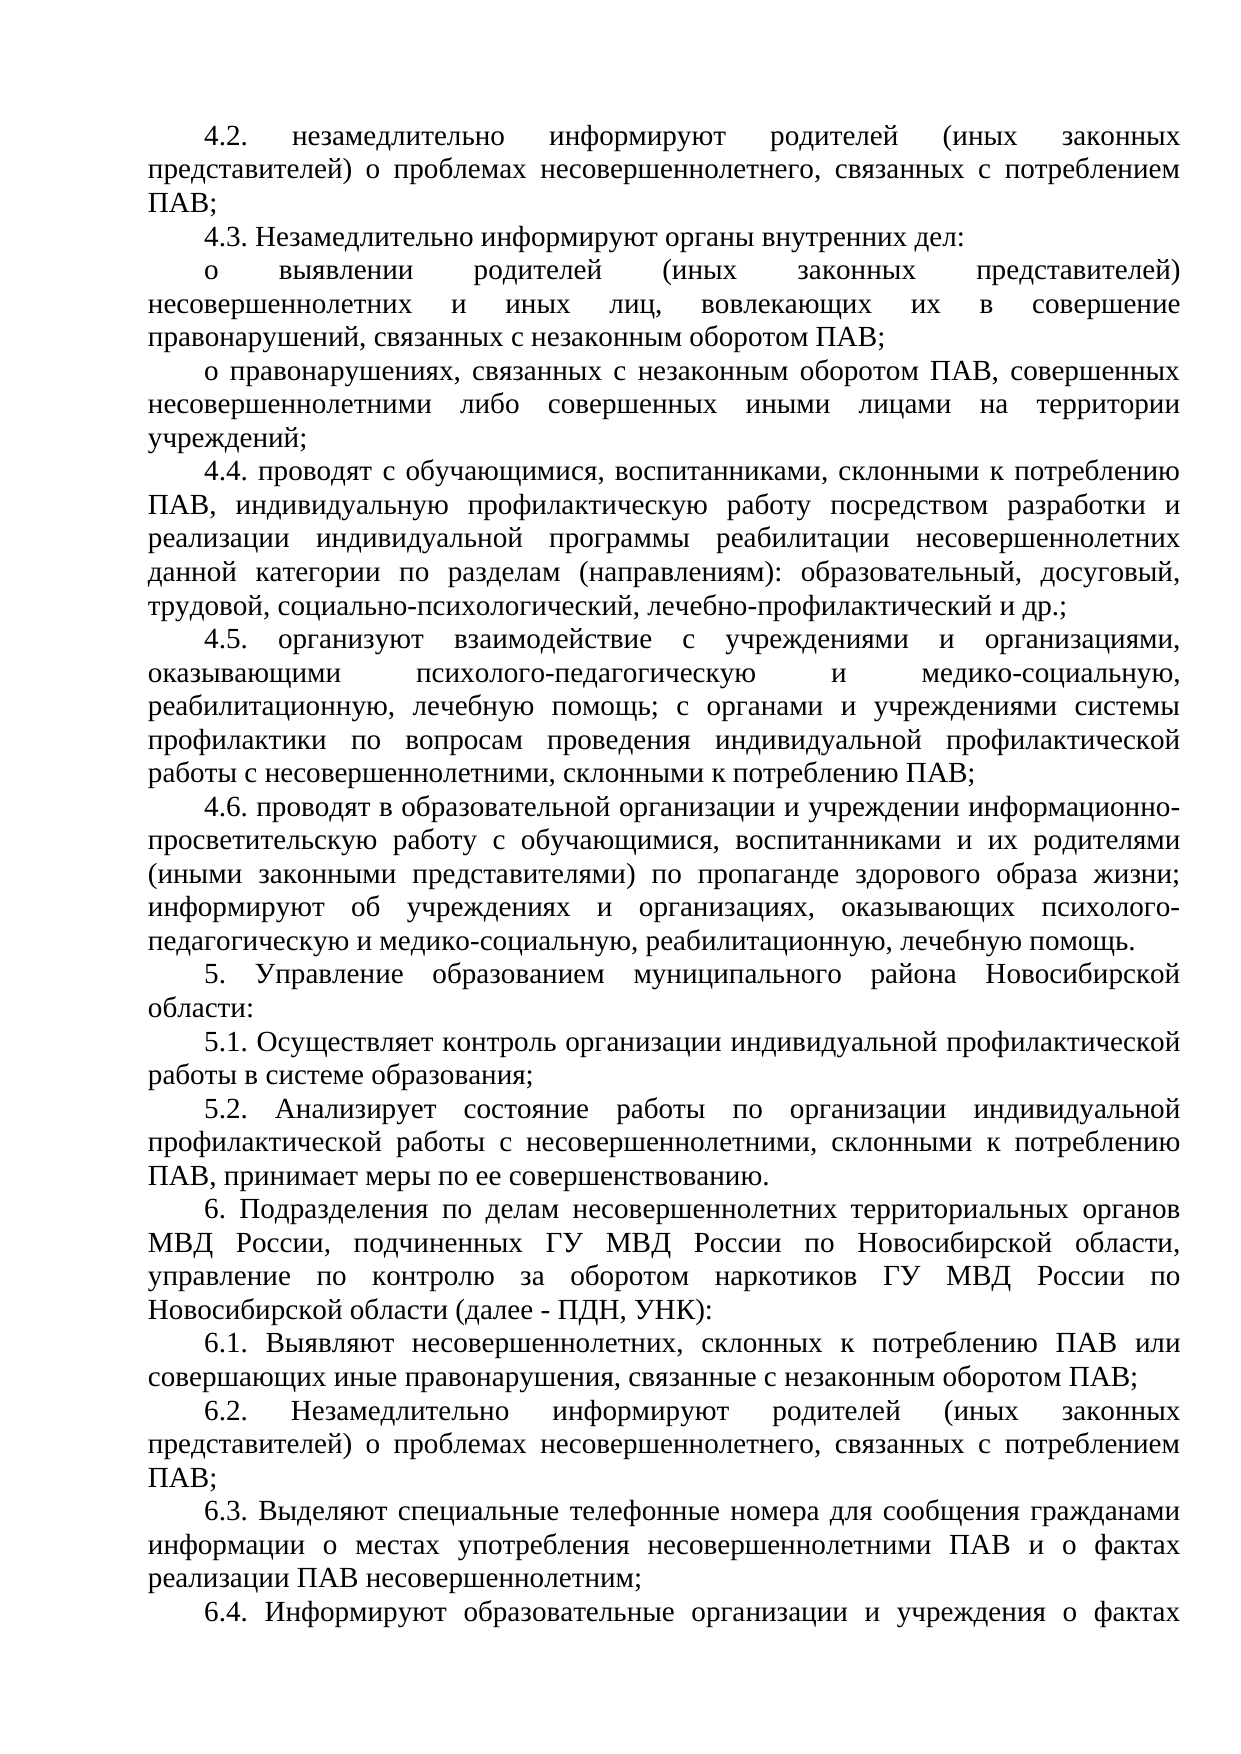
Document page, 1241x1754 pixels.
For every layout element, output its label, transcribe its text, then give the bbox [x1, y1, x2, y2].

text 4.2. незамедлительно информируют родителей (иных законных представителей) о проблемах несовершеннолетнего, связанных с потреблением ПАВ; [148, 118, 1181, 219]
text о правонарушениях, связанных с незаконным оборотом ПАВ, совершенных несовершеннолетними либо совершенных иными лицами на территории учреждений; [148, 353, 1181, 453]
text 5.2. Анализирует состояние работы по организации индивидуальной профилактической работы с несовершеннолетними, склонными к потреблению ПАВ, принимает меры по ее совершенствованию. [148, 1091, 1181, 1191]
text 4.5. организуют взаимодействие с учреждениями и организациями, оказывающими психолого-педагогическую и медико-социальную, реабилитационную, лечебную помощь; с органами и учреждениями системы профилактики по вопросам проведения индивидуальной профилактической работы с несовершеннолетними, склонными к потреблению ПАВ; [148, 621, 1181, 789]
text 6.3. Выделяют специальные телефонные номера для сообщения гражданами информации о местах употребления несовершеннолетними ПАВ и о фактах реализации ПАВ несовершеннолетним; [148, 1493, 1181, 1594]
text 4.4. проводят с обучающимися, воспитанниками, склонными к потреблению ПАВ, индивидуальную профилактическую работу посредством разработки и реализации индивидуальной программы реабилитации несовершеннолетних данной категории по разделам (направлениям): образовательный, досуговый, трудовой, социально-психологический, лечебно-профилактический и др.; [148, 453, 1181, 621]
text 6.1. Выявляют несовершеннолетних, склонных к потреблению ПАВ или совершающих иные правонарушения, связанные с незаконным оборотом ПАВ; [148, 1326, 1181, 1393]
text 4.6. проводят в образовательной организации и учреждении информационно-просветительскую работу с обучающимися, воспитанниками и их родителями (иными законными представителями) по пропаганде здорового образа жизни; информируют об учреждениях и организациях, оказывающих психолого-педагогическую и медико-социальную, реабилитационную, лечебную помощь. [148, 789, 1181, 957]
text 6. Подразделения по делам несовершеннолетних территориальных органов МВД России, подчиненных ГУ МВД России по Новосибирской области, управление по контролю за оборотом наркотиков ГУ МВД России по Новосибирской области (далее - ПДН, УНК): [148, 1191, 1181, 1326]
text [148, 1594, 1181, 1627]
text 4.3. Незамедлительно информируют органы внутренних дел: [148, 219, 1181, 252]
text 5. Управление образованием муниципального района Новосибирской области: [148, 957, 1181, 1024]
text о выявлении родителей (иных законных представителей) несовершеннолетних и иных лиц, вовлекающих их в совершение правонарушений, связанных с незаконным оборотом ПАВ; [148, 252, 1181, 353]
text 5.1. Осуществляет контроль организации индивидуальной профилактической работы в системе образования; [148, 1024, 1181, 1091]
text 6.2. Незамедлительно информируют родителей (иных законных представителей) о проблемах несовершеннолетнего, связанных с потреблением ПАВ; [148, 1393, 1181, 1493]
